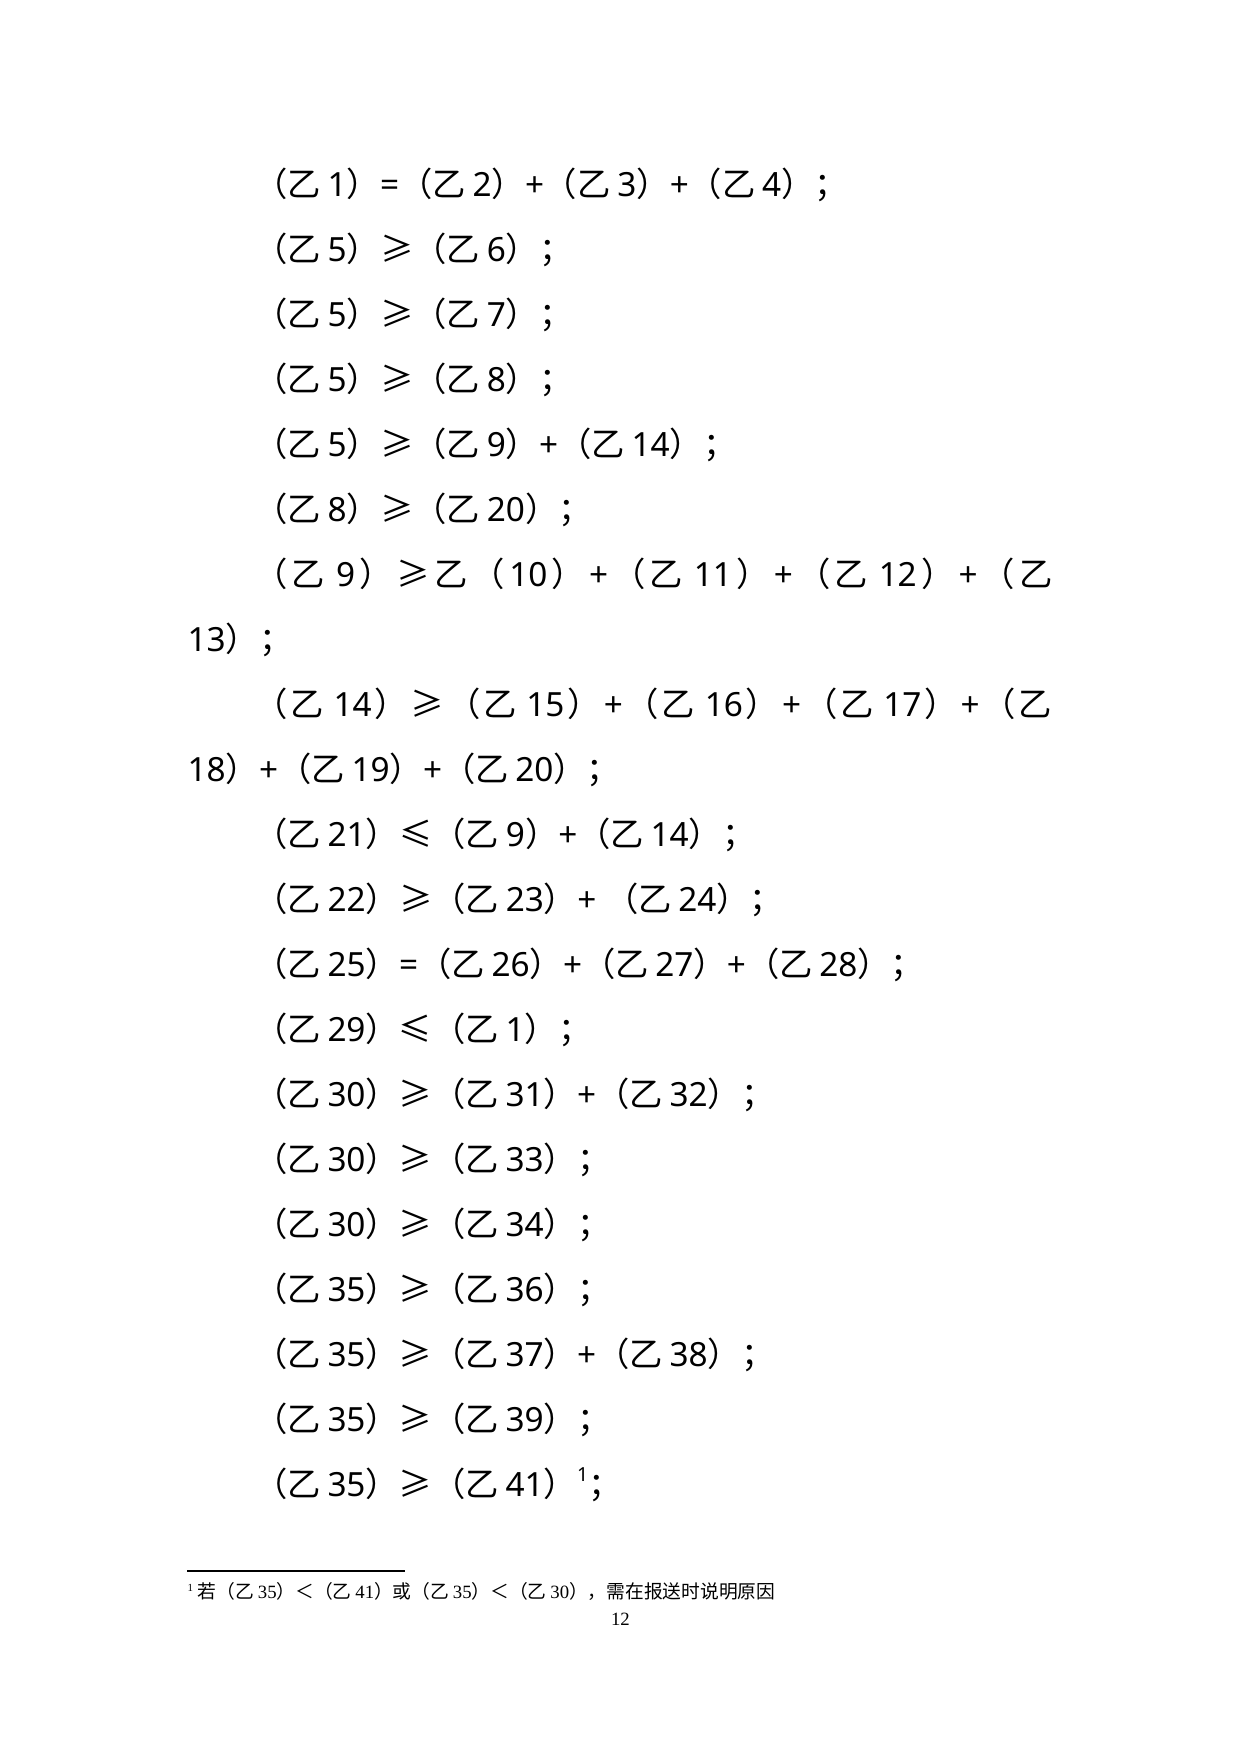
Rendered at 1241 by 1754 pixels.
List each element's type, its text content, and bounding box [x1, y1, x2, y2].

text （乙35）≥（乙39）； [254, 1385, 1053, 1450]
text （乙21）≤（乙9）+（乙14）； [187, 800, 1053, 865]
text （乙5）≥（乙8）； [187, 345, 1053, 410]
text （乙14）≥（乙15）+（乙16）+（乙17）+（乙18）+（乙19）+（乙20）； [187, 670, 1053, 800]
text （乙8）≥（乙20）； [187, 475, 1053, 540]
text （乙30）≥（乙34）； [254, 1190, 1053, 1255]
text （乙5）≥（乙6）； [187, 215, 1053, 280]
text （乙9）≥乙（10）+（乙11）+（乙12）+（乙13）； [187, 540, 1053, 670]
text （乙30）≥（乙31）+（乙32）； [254, 1060, 1053, 1125]
text （乙35）≥（乙37）+（乙38）； [254, 1320, 1053, 1385]
text （乙5）≥（乙9）+（乙14）； [187, 410, 1053, 475]
text （乙29）≤（乙1）； [254, 995, 1053, 1060]
text （乙25）=（乙26）+（乙27）+（乙28）； [187, 930, 1053, 995]
text （乙30）≥（乙33）； [254, 1125, 1053, 1190]
text （乙35）≥（乙41）； [254, 1450, 1053, 1515]
text （乙5）≥（乙7）； [187, 280, 1053, 345]
text （乙22）≥（乙23）+ （乙24）； [187, 865, 1053, 930]
text （乙1）=（乙2）+（乙3）+（乙4）； [187, 150, 1053, 215]
text （乙35）≥（乙36）； [254, 1255, 1053, 1320]
